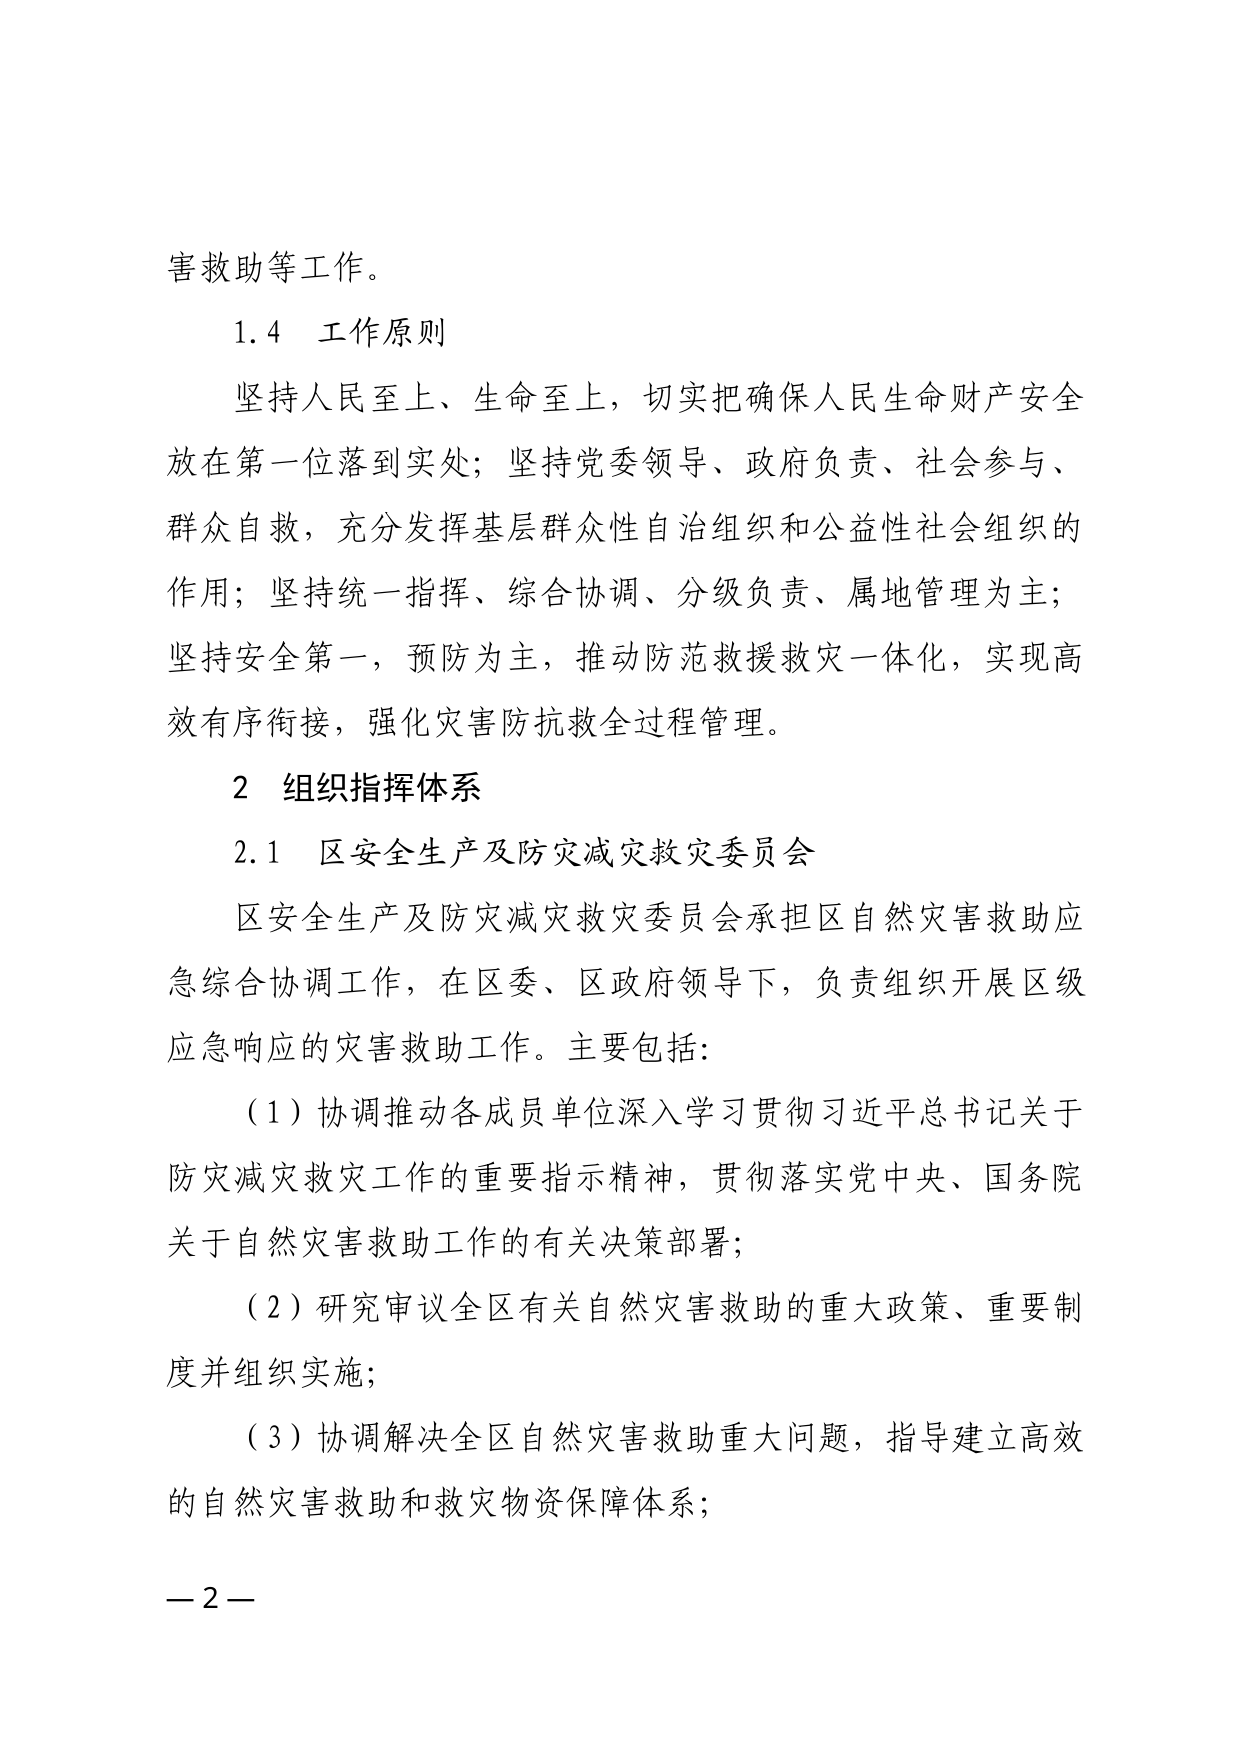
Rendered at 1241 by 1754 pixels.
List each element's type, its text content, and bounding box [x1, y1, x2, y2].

text 2.1 区安全生产及防灾减灾救灾委员会 [165, 818, 1087, 883]
text 2 组织指挥体系 [165, 753, 1087, 818]
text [165, 233, 1087, 298]
text 坚持人民至上、生命至上，切实把确保人民生命财产安全放在第一位落到实处；坚持党委领导、政府负责、社会参与、群众自救，充分发挥基层群众性自治组织和公益性社会组织的作用；坚持统一指挥、综合协调、分级负责、属地管理为主；坚持安全第一，预防为主，推动防范救援救灾一体化，实现高效有序衔接，强化灾害防抗救全过程管理。 [165, 363, 1087, 753]
text （3）协调解决全区自然灾害救助重大问题，指导建立高效的自然灾害救助和救灾物资保障体系； [165, 1403, 1087, 1533]
text 1.4 工作原则 [165, 298, 1087, 363]
text （2）研究审议全区有关自然灾害救助的重大政策、重要制度并组织实施； [165, 1273, 1087, 1403]
text 区安全生产及防灾减灾救灾委员会承担区自然灾害救助应急综合协调工作，在区委、区政府领导下，负责组织开展区级应急响应的灾害救助工作。主要包括： [165, 883, 1087, 1078]
text （1）协调推动各成员单位深入学习贯彻习近平总书记关于防灾减灾救灾工作的重要指示精神，贯彻落实党中央、国务院关于自然灾害救助工作的有关决策部署； [165, 1078, 1087, 1273]
